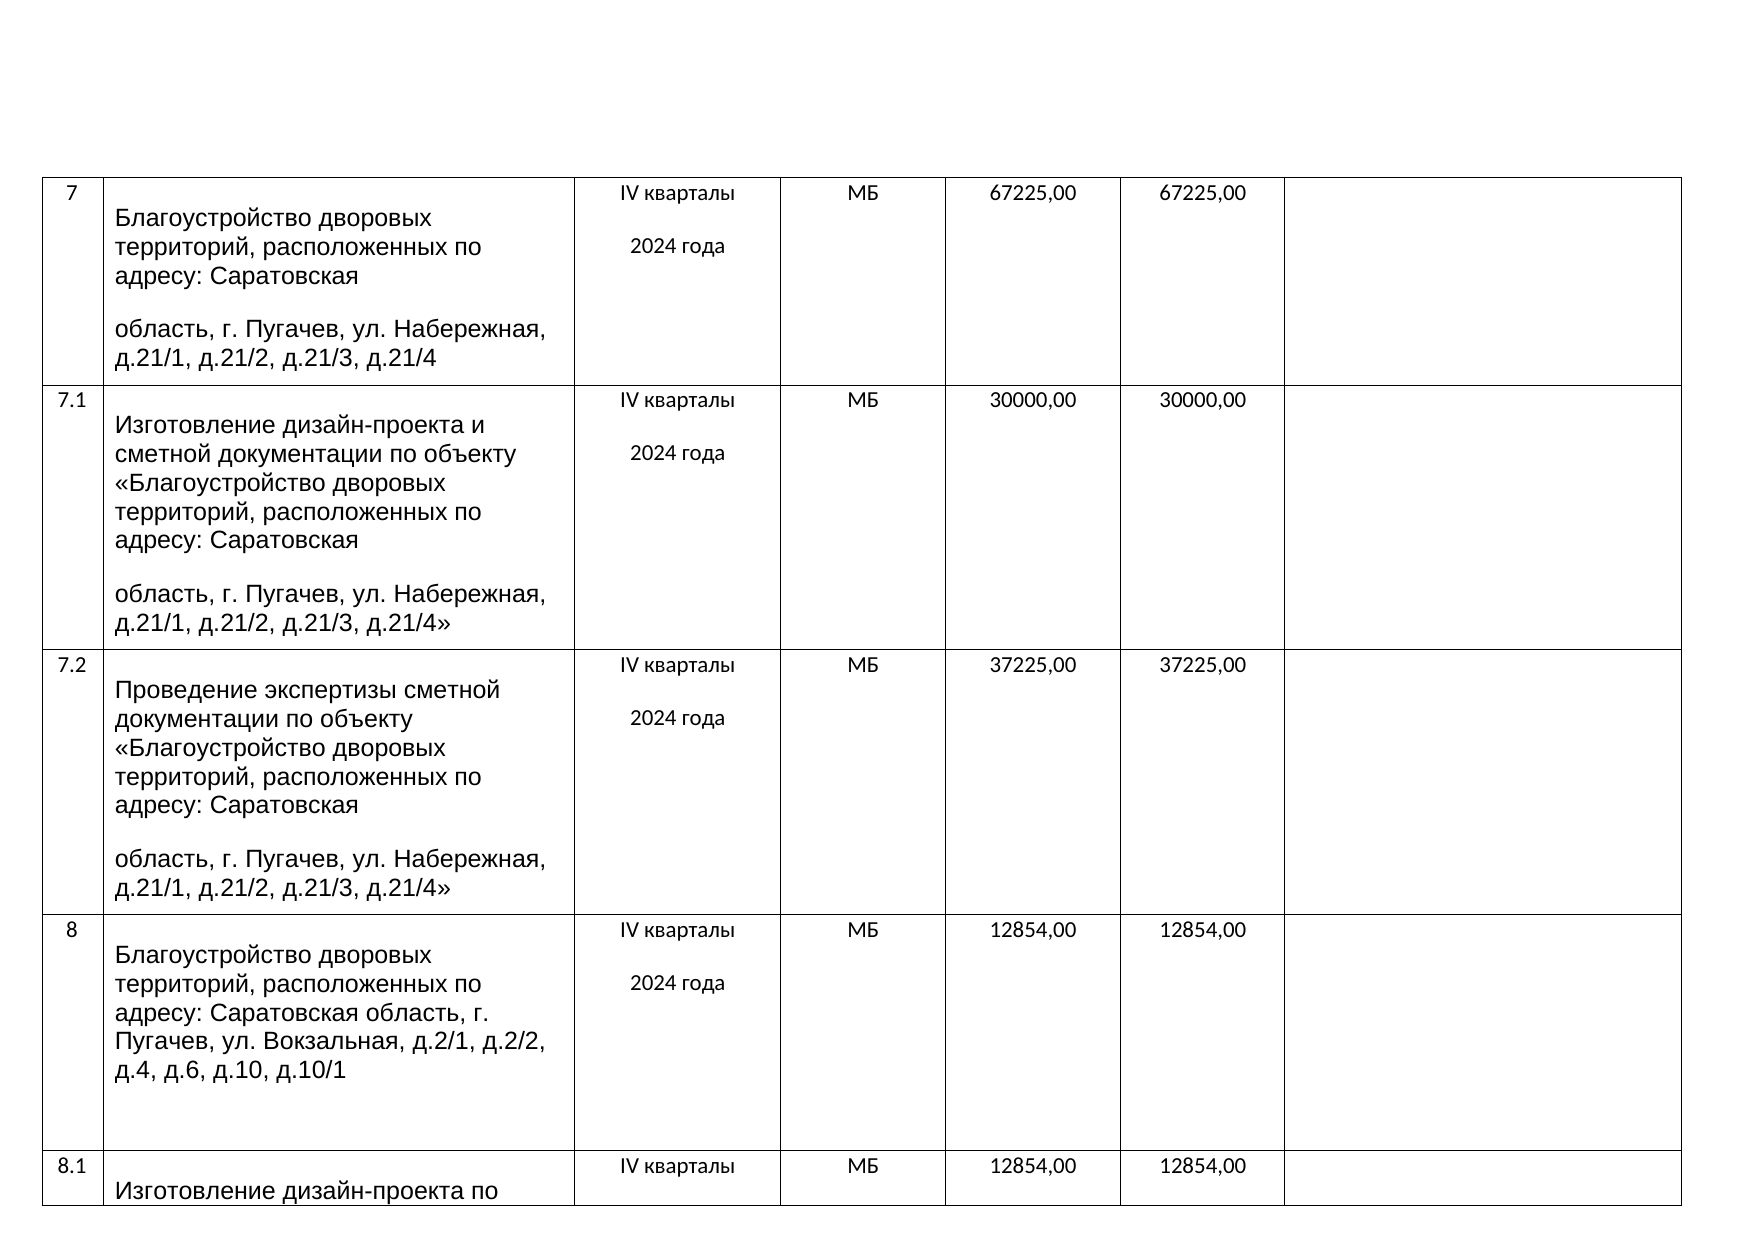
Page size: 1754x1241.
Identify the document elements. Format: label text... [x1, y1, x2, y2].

table_cell IV кварталы 2024 года [575, 386, 780, 649]
table_cell [1285, 386, 1681, 649]
table_cell 7.2 [43, 650, 103, 914]
table_cell 30000,00 [1121, 386, 1284, 649]
table_cell 7 [43, 178, 103, 384]
table_cell МБ [781, 386, 945, 649]
table_cell 7.1 [43, 386, 103, 649]
table_cell [1285, 650, 1681, 914]
table_cell 8.1 [43, 1151, 103, 1205]
table_cell [1285, 1151, 1681, 1205]
table_cell 67225,00 [946, 178, 1120, 384]
table_cell МБ [781, 1151, 945, 1205]
table_cell 30000,00 [946, 386, 1120, 649]
table_cell [1285, 178, 1681, 384]
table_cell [575, 915, 780, 1150]
table_cell МБ [781, 178, 945, 384]
table_cell МБ [781, 650, 945, 914]
table_cell Благоустройство дворовых территорий, расположенных по адресу: Саратовская область, г. Пугачев, ул. Набережная, д.21/1, д.21/2, д.21/3, д.21/4 [104, 178, 574, 384]
table_cell 67225,00 [1121, 178, 1284, 384]
table_cell Проведение экспертизы сметной документации по объекту «Благоустройство дворовых территорий, расположенных по адресу: Саратовская область, г. Пугачев, ул. Набережная, д.21/1, д.21/2, д.21/3, д.21/4» [104, 650, 574, 914]
table_cell IV кварталы 2024 года [575, 178, 780, 384]
table_cell 12854,00 [946, 915, 1120, 1150]
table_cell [104, 1151, 574, 1205]
table_cell 12854,00 [1121, 915, 1284, 1150]
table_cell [575, 1151, 780, 1205]
table_cell 12854,00 [1121, 1151, 1284, 1205]
table_cell Благоустройство дворовых территорий, расположенных по адресу: Саратовская область, г. Пугачев, ул. Вокзальная, д.2/1, д.2/2, д.4, д.6, д.10, д.10/1 [104, 915, 574, 1150]
table_cell IV кварталы 2024 года [575, 650, 780, 914]
table_cell 37225,00 [1121, 650, 1284, 914]
table_cell Изготовление дизайн-проекта и сметной документации по объекту «Благоустройство дворовых территорий, расположенных по адресу: Саратовская область, г. Пугачев, ул. Набережная, д.21/1, д.21/2, д.21/3, д.21/4» [104, 386, 574, 649]
table_cell [1285, 915, 1681, 1150]
table_cell 37225,00 [946, 650, 1120, 914]
table_cell 8 [43, 915, 103, 1150]
table_cell МБ [781, 915, 945, 1150]
table_cell 12854,00 [946, 1151, 1120, 1205]
